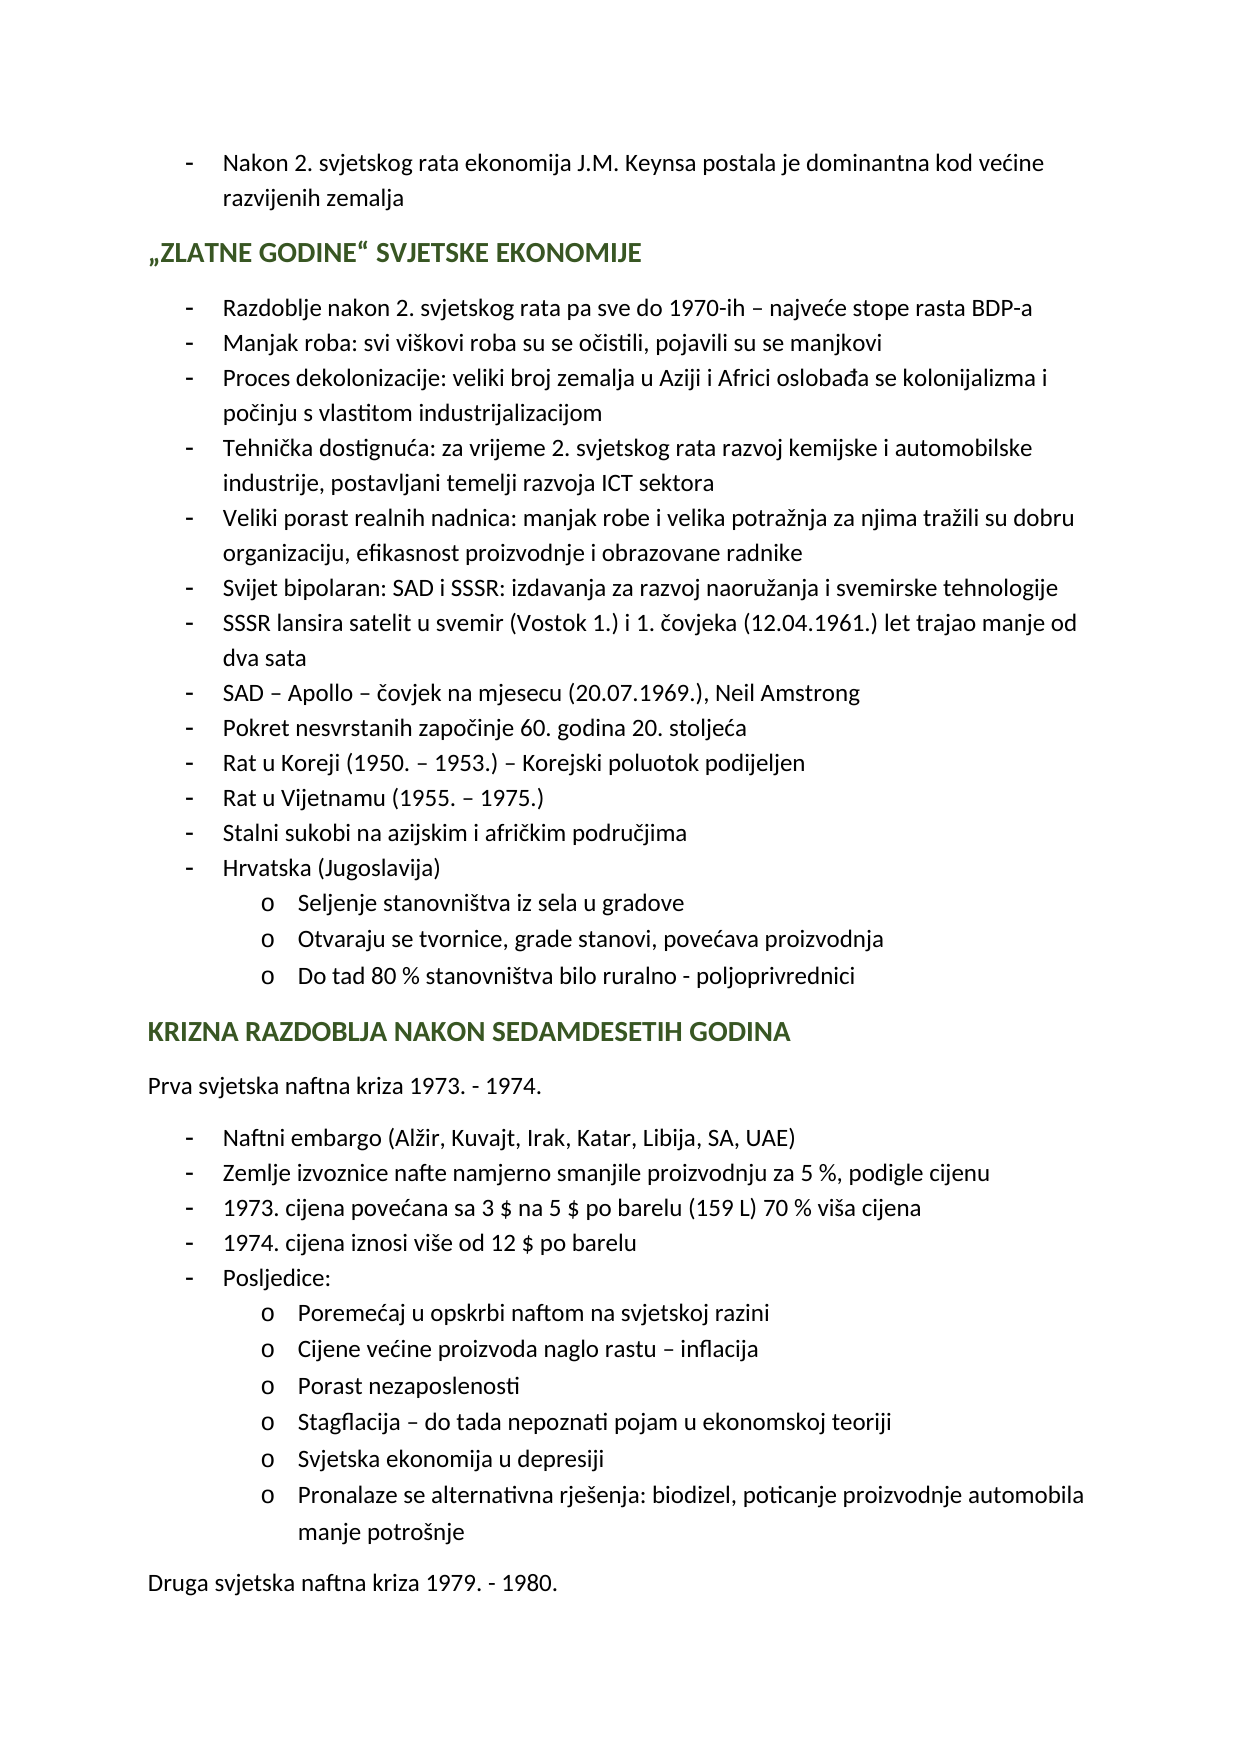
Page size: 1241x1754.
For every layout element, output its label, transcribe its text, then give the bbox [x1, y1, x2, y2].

list Svijet bipolaran: SAD i SSSR: izdavanja za razvoj naoružanja i svemirske tehnologije [185, 572, 1093, 602]
list Porast nezaposlenosti [260, 1370, 1093, 1402]
list Nakon 2. svjetskog rata ekonomija J.M. Keynsa postala je dominantna kod većine razvijenih zemalja [185, 148, 1093, 213]
list Poremećaj u opskrbi naftom na svjetskoj razini [260, 1297, 1093, 1329]
list SAD – Apollo – čovjek na mjesecu (20.07.1969.), Neil Amstrong [185, 677, 1093, 707]
list 1974. cijena iznosi više od 12 $ po barelu [185, 1227, 1093, 1258]
list Pokret nesvrstanih započinje 60. godina 20. stoljeća [185, 712, 1093, 742]
list Stagflacija – do tada nepoznati pojam u ekonomskoj teoriji [260, 1407, 1093, 1438]
list 1973. cijena povećana sa 3 $ na 5 $ po barelu (159 L) 70 % viša cijena [185, 1192, 1093, 1223]
list Hrvatska (Jugoslavija) [185, 852, 1093, 882]
list Otvaraju se tvornice, grade stanovi, povećava proizvodnja [260, 923, 1093, 955]
list Do tad 80 % stanovništva bilo ruralno - poljoprivrednici [260, 960, 1093, 992]
list Pronalaze se alternativna rješenja: biodizel, poticanje proizvodnje automobila manje potrošnje [260, 1479, 1093, 1546]
list Manjak roba: svi viškovi roba su se očistili, pojavili su se manjkovi [185, 327, 1093, 357]
list Seljenje stanovništva iz sela u gradove [260, 887, 1093, 919]
list Veliki porast realnih nadnica: manjak robe i velika potražnja za njima tražili su dobru organizaciju, efikasnost proizvodnje i obrazovane radnike [185, 502, 1093, 567]
list Stalni sukobi na azijskim i afričkim područjima [185, 817, 1093, 847]
list Zemlje izvoznice nafte namjerno smanjile proizvodnju za 5 %, podigle cijenu [185, 1157, 1093, 1188]
list Cijene većine proizvoda naglo rastu – inflacija [260, 1334, 1093, 1365]
list Razdoblje nakon 2. svjetskog rata pa sve do 1970-ih – najveće stope rasta BDP-a [185, 292, 1093, 322]
list Rat u Koreji (1950. – 1953.) – Korejski poluotok podijeljen [185, 747, 1093, 777]
list Tehnička dostignuća: za vrijeme 2. svjetskog rata razvoj kemijske i automobilske industrije, postavljani temelji razvoja ICT sektora [185, 432, 1093, 497]
text Druga svjetska naftna kriza 1979. - 1980. [148, 1567, 1093, 1598]
list Svjetska ekonomija u depresiji [260, 1443, 1093, 1475]
text Prva svjetska naftna kriza 1973. - 1974. [148, 1071, 1093, 1101]
list Naftni embargo (Alžir, Kuvajt, Irak, Katar, Libija, SA, UAE) [185, 1122, 1093, 1153]
text KRIZNA RAZDOBLJA NAKON SEDAMDESETIH GODINA [148, 1013, 1093, 1048]
list Rat u Vijetnamu (1955. – 1975.) [185, 782, 1093, 812]
list Proces dekolonizacije: veliki broj zemalja u Aziji i Africi oslobađa se kolonijalizma i počinju s vlastitom industrijalizacijom [185, 362, 1093, 427]
list SSSR lansira satelit u svemir (Vostok 1.) i 1. čovjeka (12.04.1961.) let trajao manje od dva sata [185, 607, 1093, 672]
text „ZLATNE GODINE“ SVJETSKE EKONOMIJE [148, 234, 1093, 270]
list Posljedice: [185, 1262, 1093, 1293]
